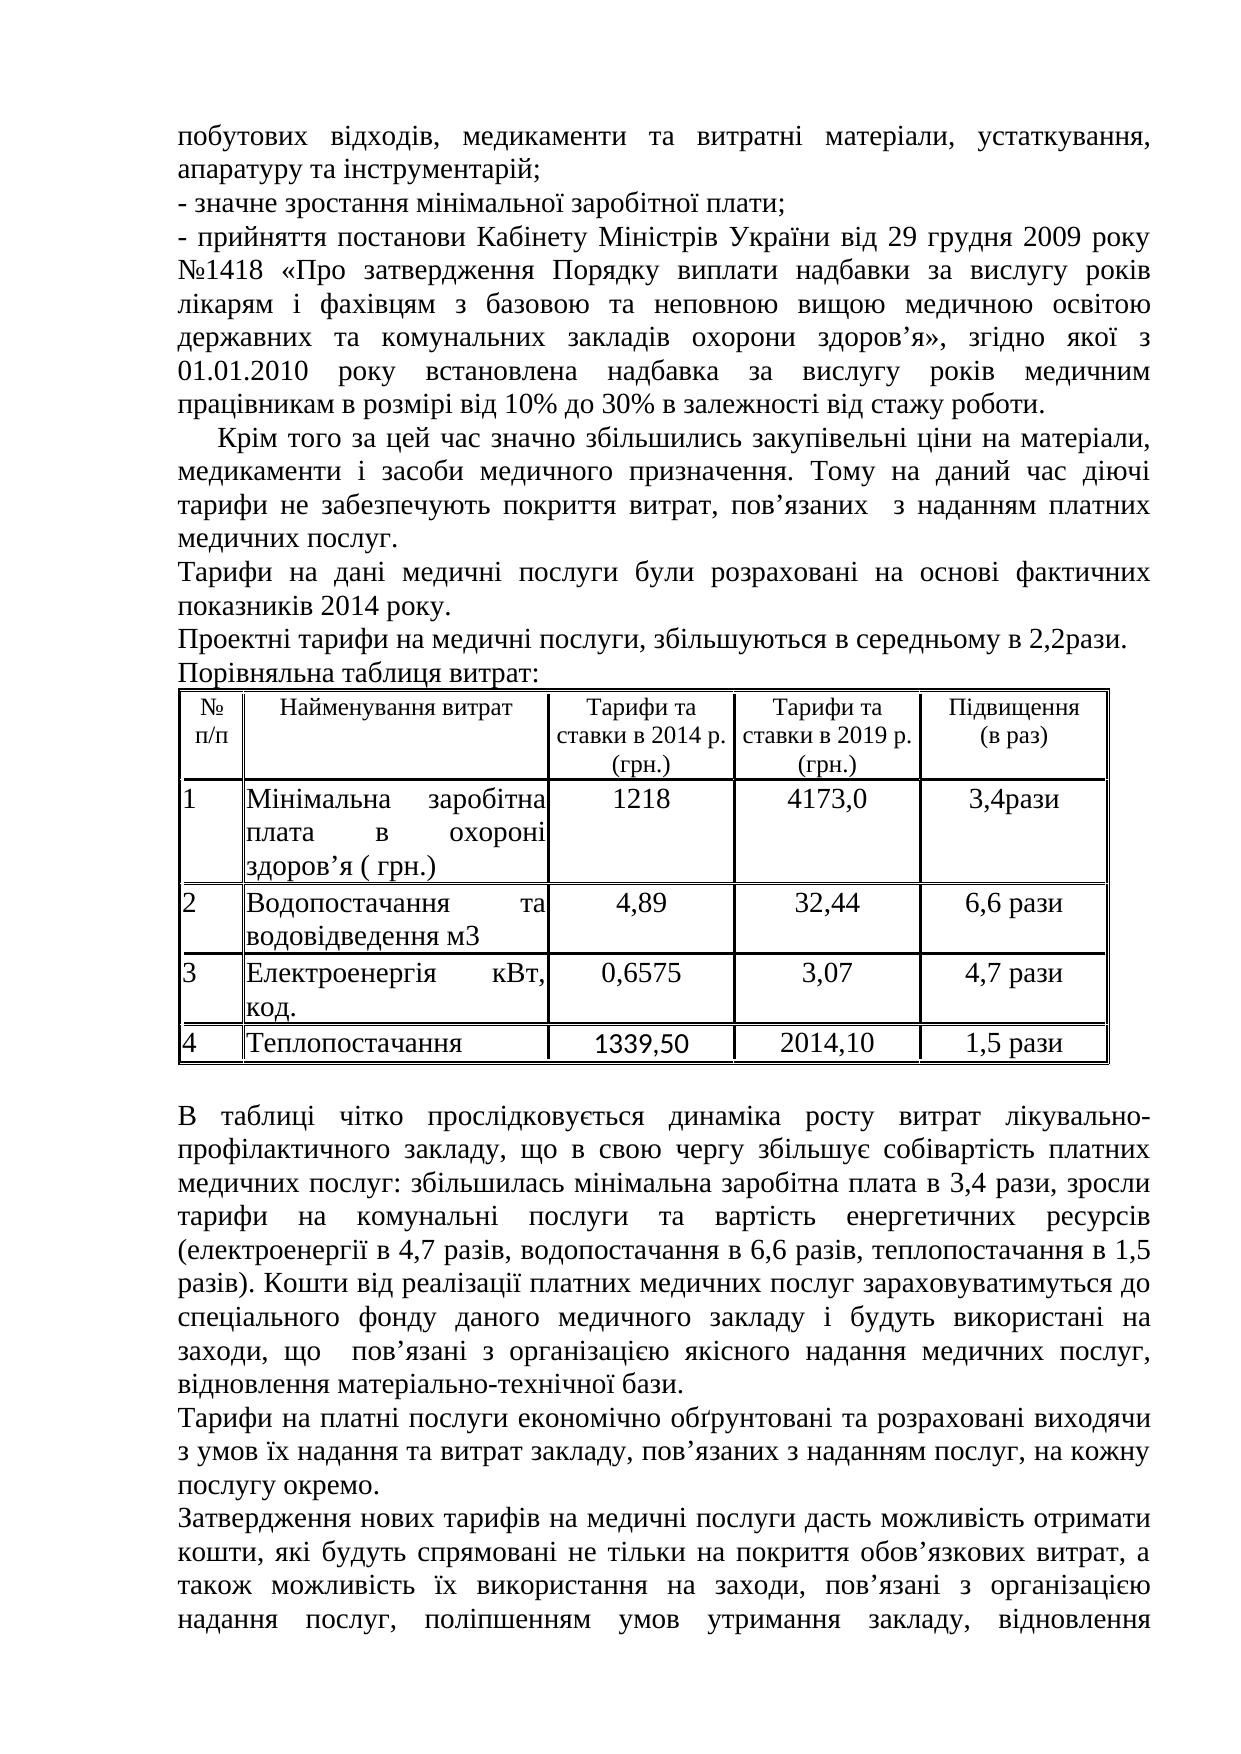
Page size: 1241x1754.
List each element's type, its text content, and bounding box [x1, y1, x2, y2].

table_cell 1 [180, 778, 242, 882]
table_cell 0,6575 [550, 955, 733, 1022]
table_cell 4,89 [550, 885, 733, 952]
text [177, 118, 1152, 185]
table_cell 3,07 [736, 955, 919, 1022]
text Тарифи на дані медичні послуги були розраховані на основі фактичних показників 2014 року. [177, 554, 1152, 621]
table_header Підвищення (в раз) [920, 692, 1106, 778]
table_header № п/п [181, 692, 243, 778]
table_cell 1339,50 [548, 1026, 734, 1061]
table_cell Мінімальна заробітна плата в охороні здоров’я ( грн.) [245, 781, 547, 882]
table_cell 32,44 [736, 885, 919, 952]
table_cell 1,5 рази [920, 1022, 1107, 1061]
text - значне зростання мінімальної заробітної плати; [177, 185, 1152, 219]
table_header Тарифи та ставки в 2014 р. (грн.) [548, 690, 734, 778]
table_cell 4 [181, 1022, 243, 1061]
table_cell 3,4рази [922, 778, 1108, 882]
table_cell 2 [180, 882, 243, 952]
table_cell 4,7 рази [922, 952, 1106, 1022]
text Порівняльна таблиця витрат: [177, 655, 1152, 688]
table_cell 1218 [550, 781, 733, 882]
table_cell 2014,10 [734, 1026, 920, 1061]
table_cell Електроенергія кВт, код. [245, 955, 547, 1022]
table_cell 4173,0 [736, 781, 919, 882]
text - прийняття постанови Кабінету Міністрів України від 29 грудня 2009 року №1418 «Про затвердження Порядку виплати надбавки за вислугу років лікарям і фахівцям з базовою та неповною вищою медичною освітою державних та комунальних закладів охорони здоров’я», згідно якої з 01.01.2010 року встановлена надбавка за вислугу років медичним працівникам в розмірі від 10% до 30% в залежності від стажу роботи. [177, 219, 1152, 420]
table_cell Теплопостачання [244, 1026, 548, 1061]
table_cell 6,6 рази [920, 882, 1108, 952]
table_cell Водопостачання та водовідведення м3 [245, 885, 547, 952]
text Крім того за цей час значно збільшились закупівельні ціни на матеріали, медикаменти і засоби медичного призначення. Тому на даний час діючі тарифи не забезпечують покриття витрат, пов’язаних з наданням платних медичних послуг. [177, 420, 1152, 554]
text В таблиці чітко прослідковується динаміка росту витрат лікувально-профілактичного закладу, що в свою чергу збільшує собівартість платних медичних послуг: збільшилась мінімальна заробітна плата в 3,4 рази, зросли тарифи на комунальні послуги та вартість енергетичних ресурсів (електроенергії в 4,7 разів, водопостачання в 6,6 разів, теплопостачання в 1,5 разів). Кошти від реалізації платних медичних послуг зараховуватимуться до спеціального фонду даного медичного закладу і будуть використані на заходи, що пов’язані з організацією якісного надання медичних послуг, відновлення матеріально-технічної бази. [177, 1098, 1152, 1400]
table_header Найменування витрат [244, 692, 548, 778]
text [177, 1500, 1152, 1634]
table_header Тарифи та ставки в 2019 р. (грн.) [734, 690, 920, 778]
table_cell 3 [181, 952, 242, 1022]
text Тарифи на платні послуги економічно обґрунтовані та розраховані виходячи з умов їх надання та витрат закладу, пов’язаних з наданням послуг, на кожну послугу окремо. [177, 1400, 1152, 1500]
text Проектні тарифи на медичні послуги, збільшуються в середньому в 2,2рази. [177, 621, 1152, 655]
